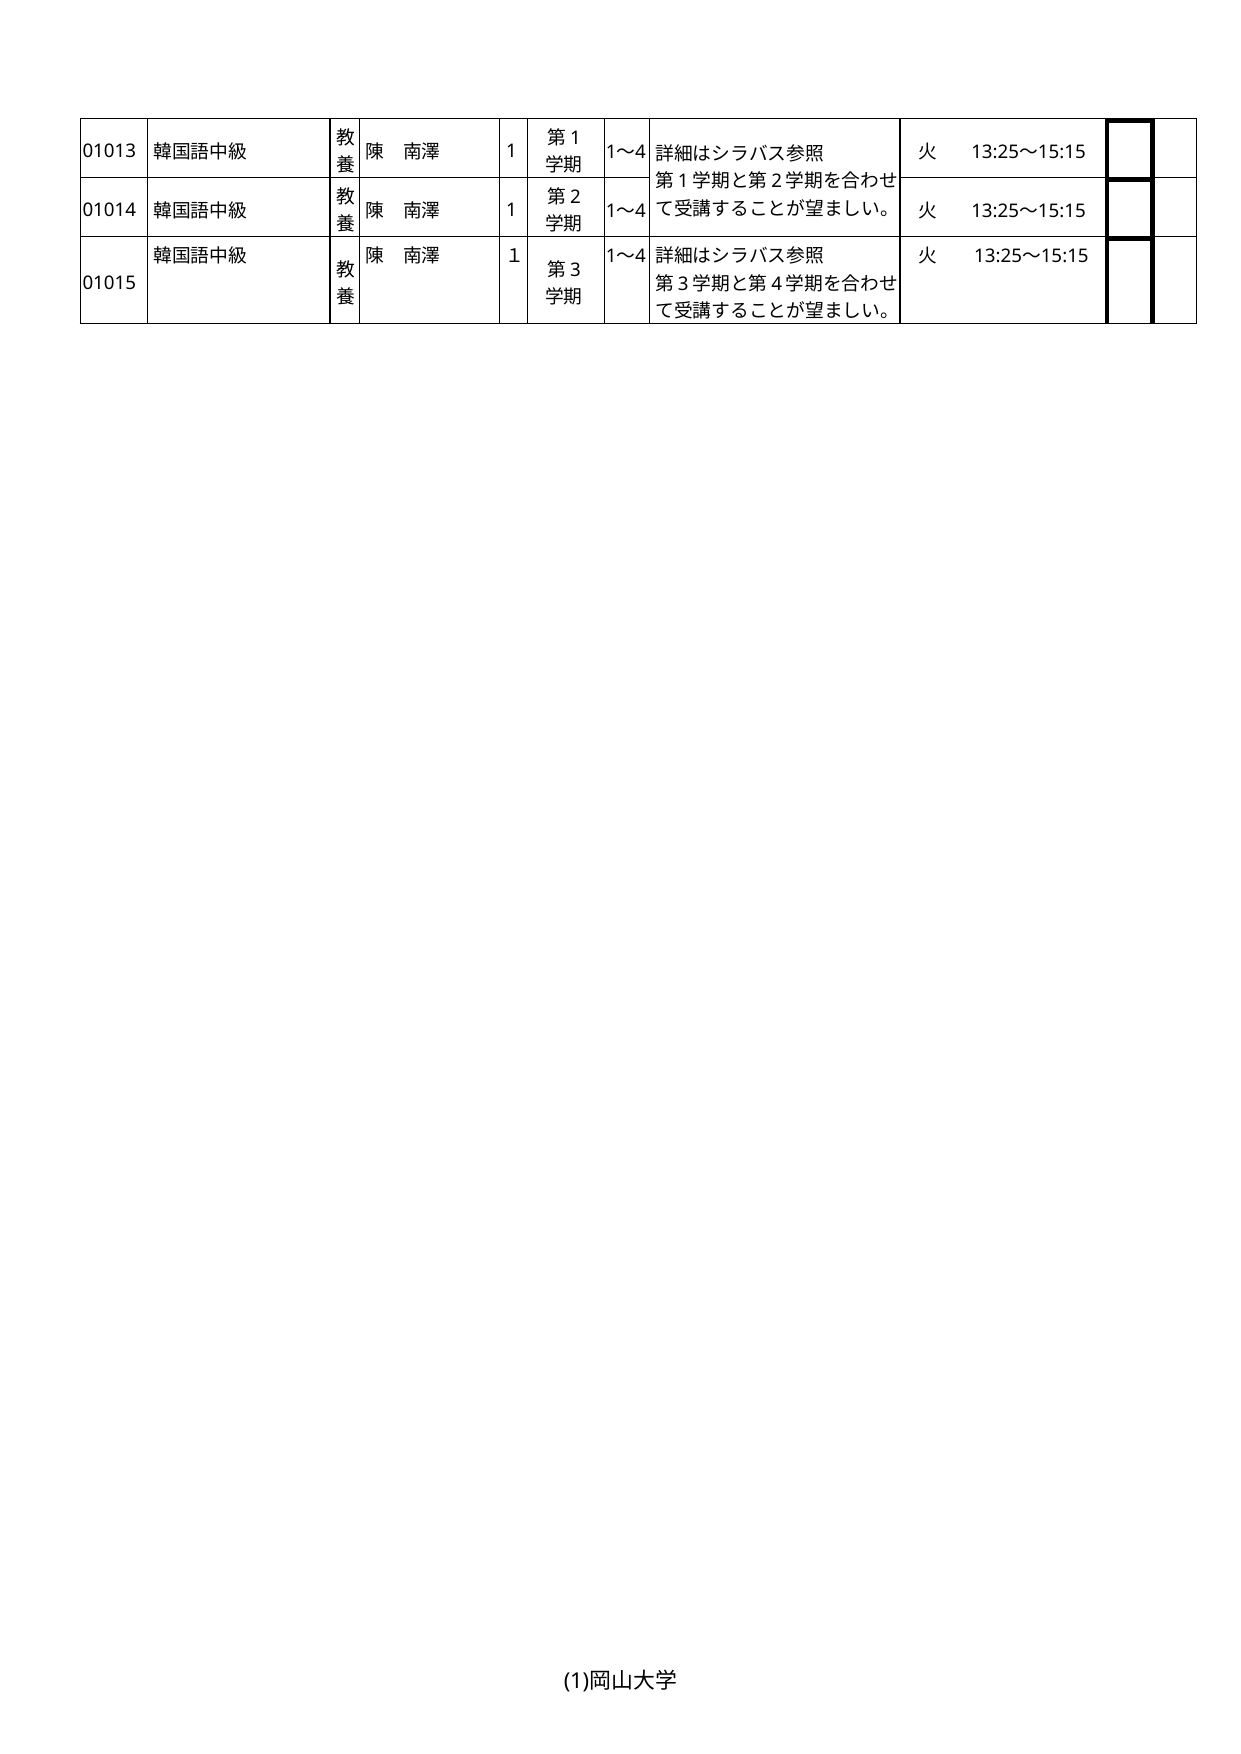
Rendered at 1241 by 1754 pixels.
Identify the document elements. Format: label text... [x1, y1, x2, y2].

table_cell 01015 [81, 237, 147, 322]
table_cell 13:25～15:15 [960, 237, 1105, 322]
table_cell 13:25～15:15 [960, 119, 1105, 177]
table_cell 詳細はシラバス参照 第1学期と第2学期を合わせて受講することが望ましい。 [650, 119, 899, 236]
table_cell [1155, 119, 1196, 177]
table_cell 1～4 [605, 119, 649, 177]
table_cell 陳 南澤 [360, 178, 499, 236]
table_cell 韓国語中級 [148, 178, 329, 236]
table_cell 教 養 [331, 237, 359, 322]
table_cell [1155, 237, 1196, 322]
table_cell [1155, 178, 1196, 236]
table_cell [1109, 123, 1150, 177]
table_cell 教養 [331, 178, 359, 236]
table_cell 第2 学期 [528, 178, 604, 236]
table_cell 韓国語中級 [148, 119, 329, 177]
table_cell １ [500, 237, 527, 322]
table_cell 13:25～15:15 [960, 178, 1105, 236]
table_cell 火 [901, 119, 960, 177]
table_cell 1 [500, 178, 527, 236]
table_cell 陳 南澤 [360, 237, 499, 322]
table_cell 第1 学期 [528, 119, 604, 177]
table_cell 01014 [81, 178, 147, 236]
table_cell [1109, 182, 1150, 236]
table_cell 1～4 [605, 237, 649, 322]
table_cell 第3 学期 [528, 237, 604, 322]
table_cell 韓国語中級 [148, 237, 329, 322]
table_cell 01013 [81, 119, 147, 177]
table_cell 1～4 [605, 178, 649, 236]
table_cell 1 [500, 119, 527, 177]
table_cell 陳 南澤 [360, 119, 499, 177]
table_cell 火 [901, 237, 960, 322]
table_cell [1109, 241, 1150, 322]
table_cell 詳細はシラバス参照 第3学期と第4学期を合わせて受講することが望ましい。 [650, 237, 899, 322]
table_cell 火 [901, 178, 960, 236]
table_cell 教 養 [331, 119, 359, 177]
